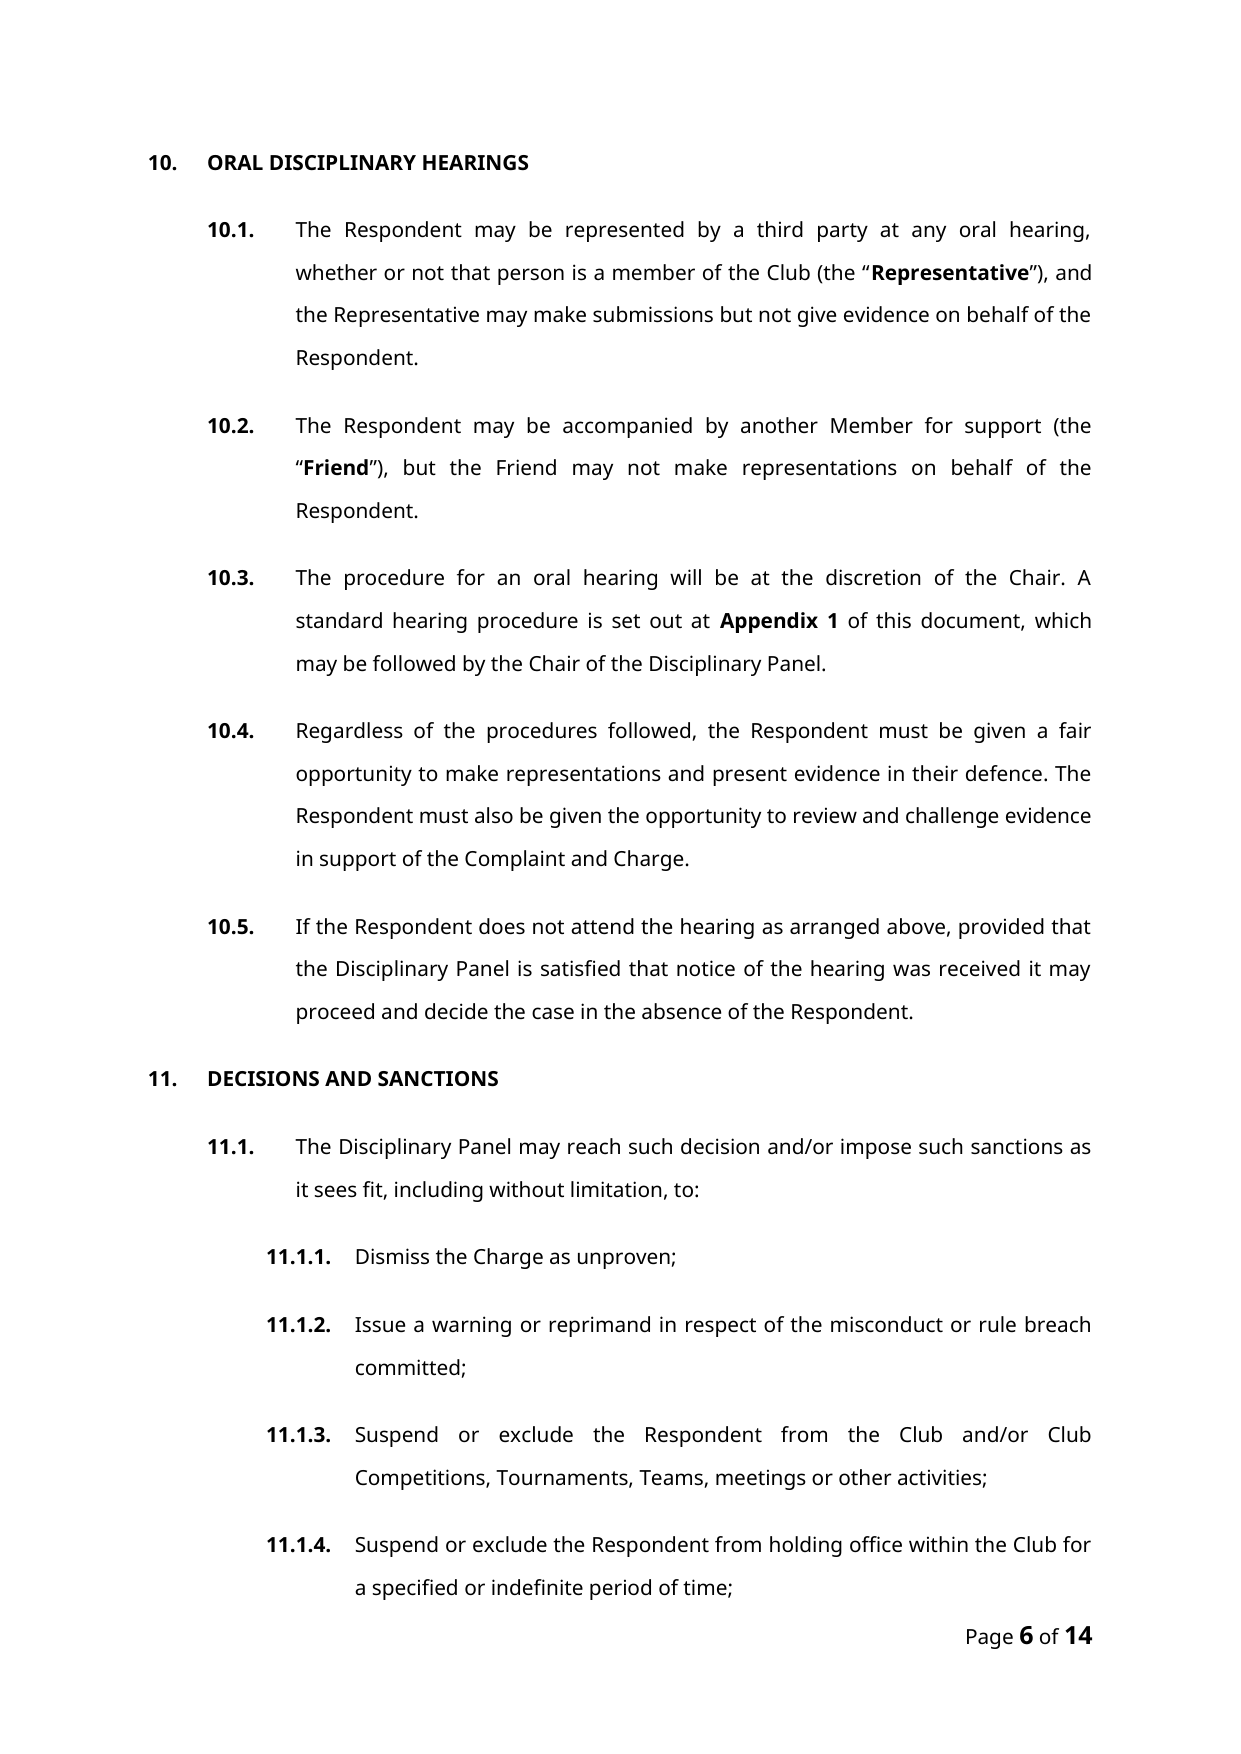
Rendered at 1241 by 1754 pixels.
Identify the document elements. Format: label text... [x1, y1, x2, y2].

list Dismiss the Charge as unproven; [266, 1242, 1092, 1271]
list The Respondent may be accompanied by another Member for support (the “Friend”), but the Friend may not make representations on behalf of the Respondent. [207, 411, 1092, 524]
list ORAL DISCIPLINARY HEARINGS [148, 148, 1092, 176]
list Suspend or exclude the Respondent from holding office within the Club for a specified or indefinite period of time; [266, 1530, 1092, 1601]
list The Disciplinary Panel may reach such decision and/or impose such sanctions as it sees fit, including without limitation, to: [207, 1132, 1092, 1203]
list If the Respondent does not attend the hearing as arranged above, provided that the Disciplinary Panel is satisfied that notice of the hearing was received it may proceed and decide the case in the absence of the Respondent. [207, 912, 1092, 1025]
list Regardless of the procedures followed, the Respondent must be given a fair opportunity to make representations and present evidence in their defence. The Respondent must also be given the opportunity to review and challenge evidence in support of the Complaint and Charge. [207, 716, 1092, 873]
list Suspend or exclude the Respondent from the Club and/or Club Competitions, Tournaments, Teams, meetings or other activities; [266, 1420, 1092, 1491]
list The procedure for an oral hearing will be at the discretion of the Chair. A standard hearing procedure is set out at Appendix 1 of this document, which may be followed by the Chair of the Disciplinary Panel. [207, 563, 1092, 677]
list DECISIONS AND SANCTIONS [148, 1064, 1092, 1093]
list The Respondent may be represented by a third party at any oral hearing, whether or not that person is a member of the Club (the “Representative”), and the Representative may make submissions but not give evidence on behalf of the Respondent. [207, 215, 1092, 372]
list Issue a warning or reprimand in respect of the misconduct or rule breach committed; [266, 1310, 1092, 1381]
